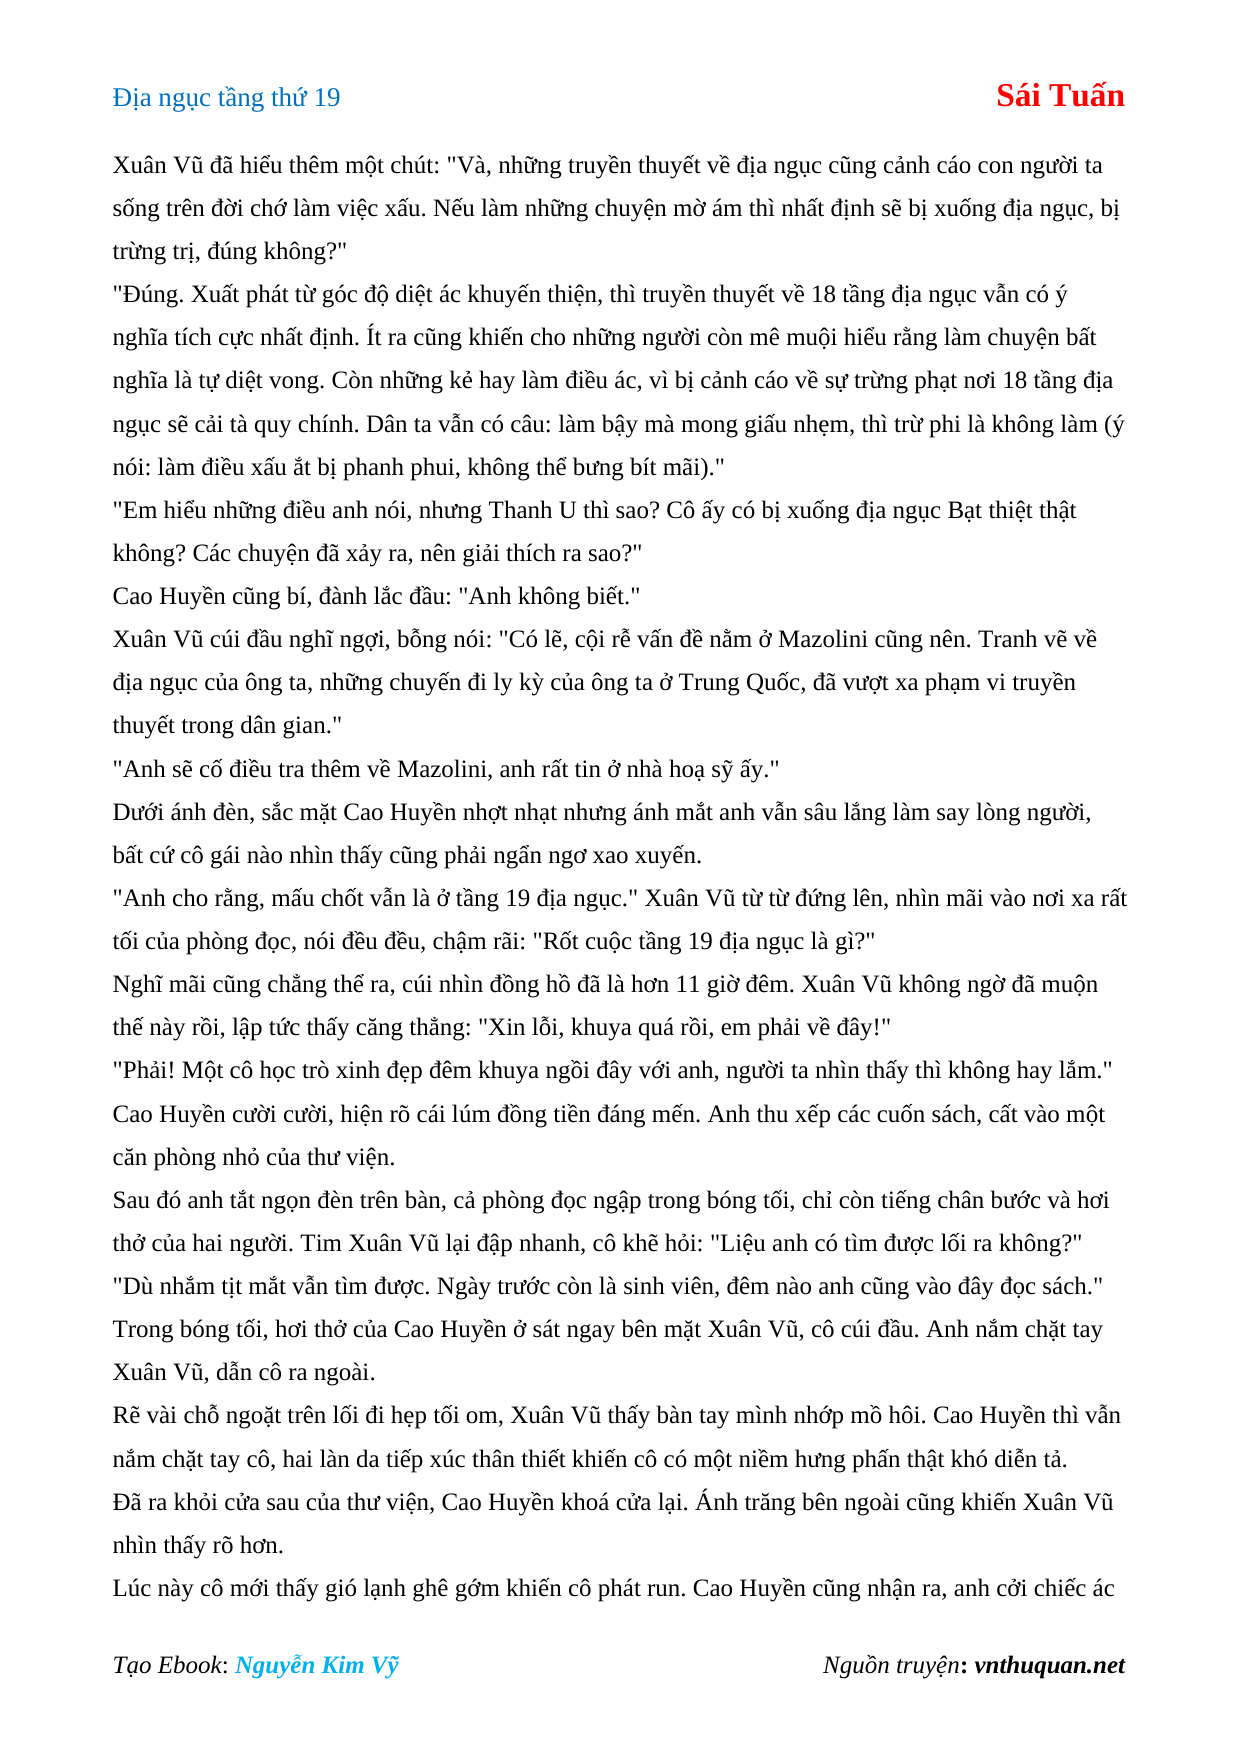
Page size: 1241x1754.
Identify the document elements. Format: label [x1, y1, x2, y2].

text [112, 150, 1128, 1602]
